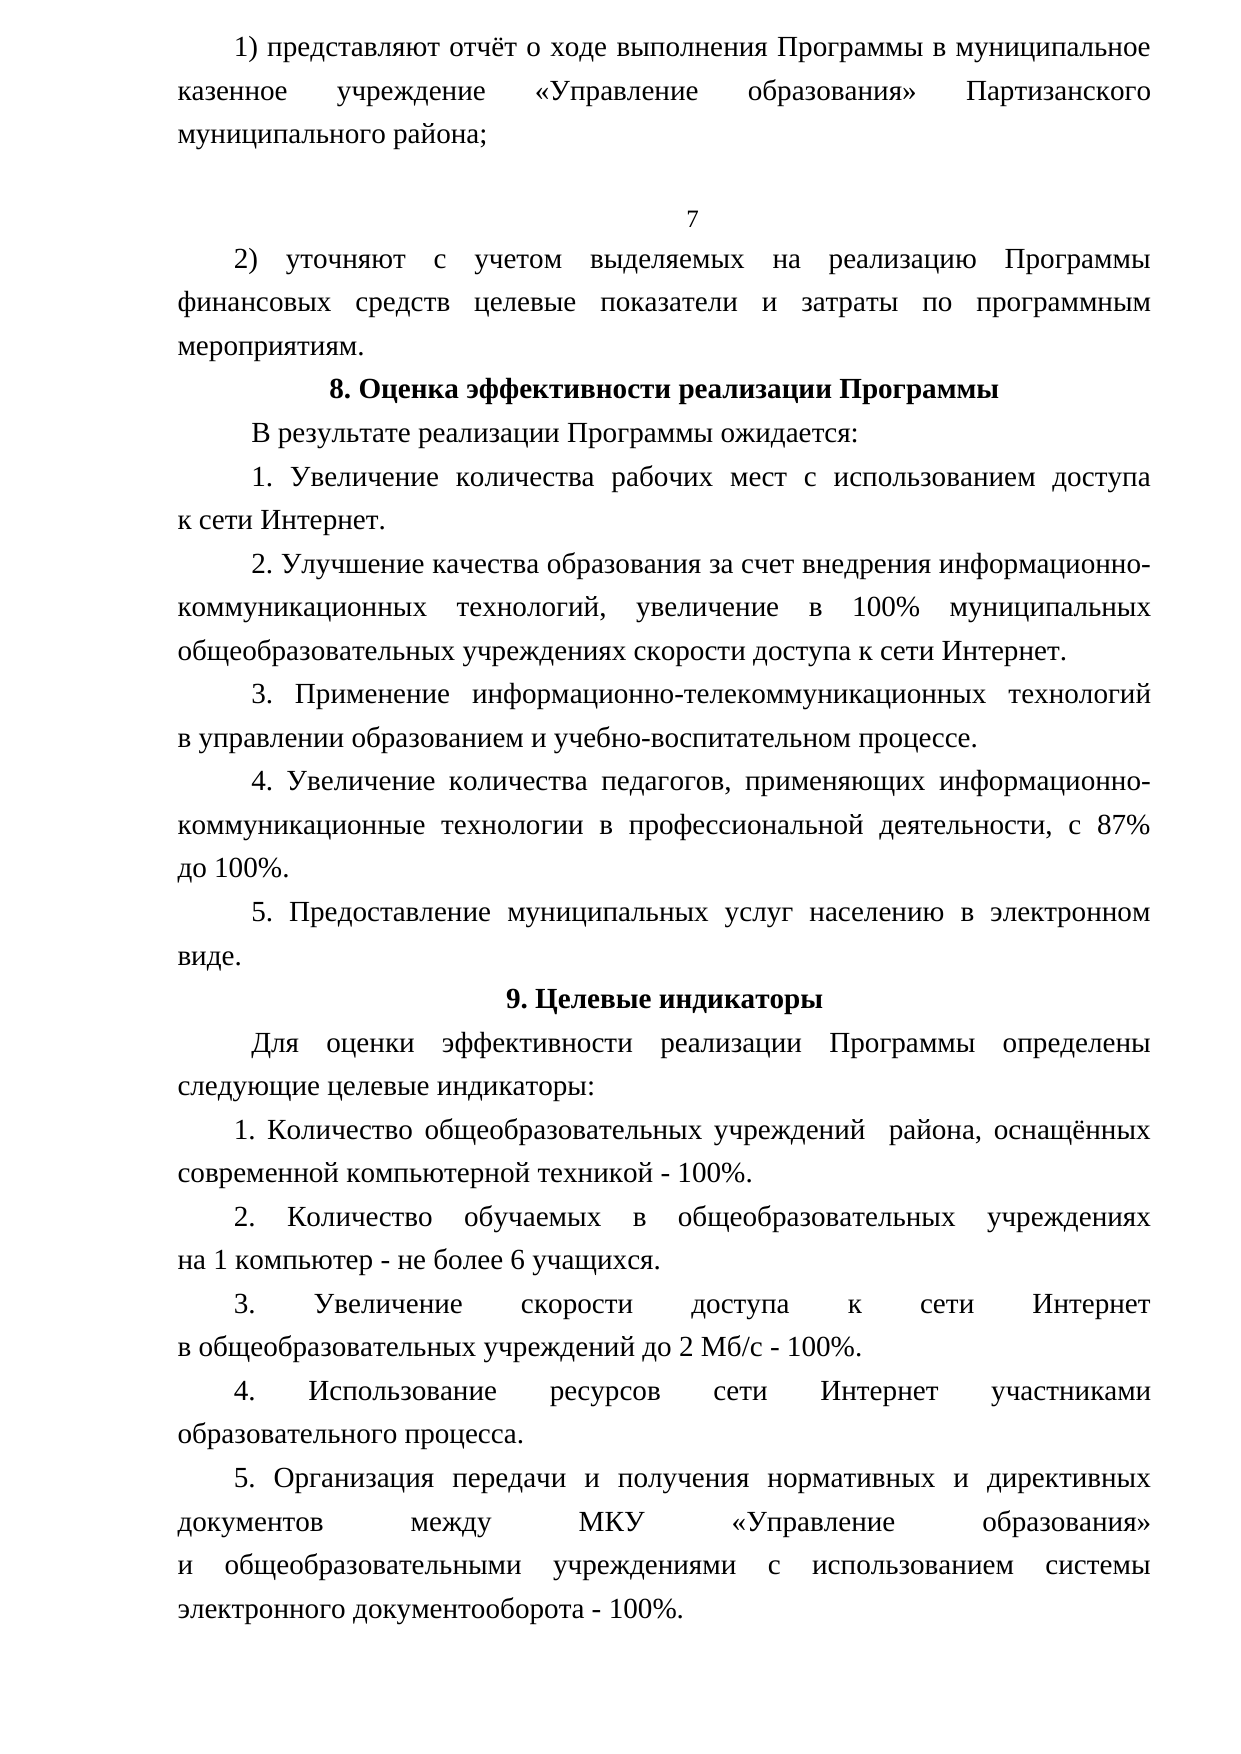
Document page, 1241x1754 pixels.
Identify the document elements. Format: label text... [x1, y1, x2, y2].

text 8. Оценка эффективности реализации Программы [177, 372, 1152, 405]
text 2. Количество обучаемых в общеобразовательных учреждениях на 1 компьютер - не более 6 учащихся. [177, 1199, 1152, 1276]
text 1. Увеличение количества рабочих мест с использованием доступа к сети Интернет. [177, 459, 1152, 536]
text 5. Организация передачи и получения нормативных и директивных документов между МКУ «Управление образования» и общеобразовательными учреждениями с использованием системы электронного документооборота - 100%. [177, 1460, 1152, 1624]
text 7 [177, 204, 1152, 232]
text Для оценки эффективности реализации Программы определены следующие целевые индикаторы: [177, 1025, 1152, 1102]
text 3. Применение информационно-телекоммуникационных технологий в управлении образованием и учебно-воспитательном процессе. [177, 676, 1152, 753]
text 5. Предоставление муниципальных услуг населению в электронном виде. [177, 894, 1152, 971]
text 4. Использование ресурсов сети Интернет участниками образовательного процесса. [177, 1373, 1152, 1450]
text 2. Улучшение качества образования за счет внедрения информационно-коммуникационных технологий, увеличение в 100% муниципальных общеобразовательных учреждениях скорости доступа к сети Интернет. [177, 546, 1152, 666]
text 3. Увеличение скорости доступа к сети Интернет в общеобразовательных учреждений до 2 Мб/с - 100%. [177, 1286, 1152, 1363]
text 2) уточняют с учетом выделяемых на реализацию Программы финансовых средств целевые показатели и затраты по программным мероприятиям. [177, 241, 1152, 362]
text 9. Целевые индикаторы [177, 981, 1152, 1015]
text 4. Увеличение количества педагогов, применяющих информационно-коммуникационные технологии в профессиональной деятельности, с 87% до 100%. [177, 763, 1152, 884]
text 1. Количество общеобразовательных учреждений района, оснащённых современной компьютерной техникой - 100%. [177, 1112, 1152, 1189]
text В результате реализации Программы ожидается: [177, 415, 1152, 449]
text 1) представляют отчёт о ходе выполнения Программы в муниципальное казенное учреждение «Управление образования» Партизанского муниципального района; [177, 29, 1152, 150]
